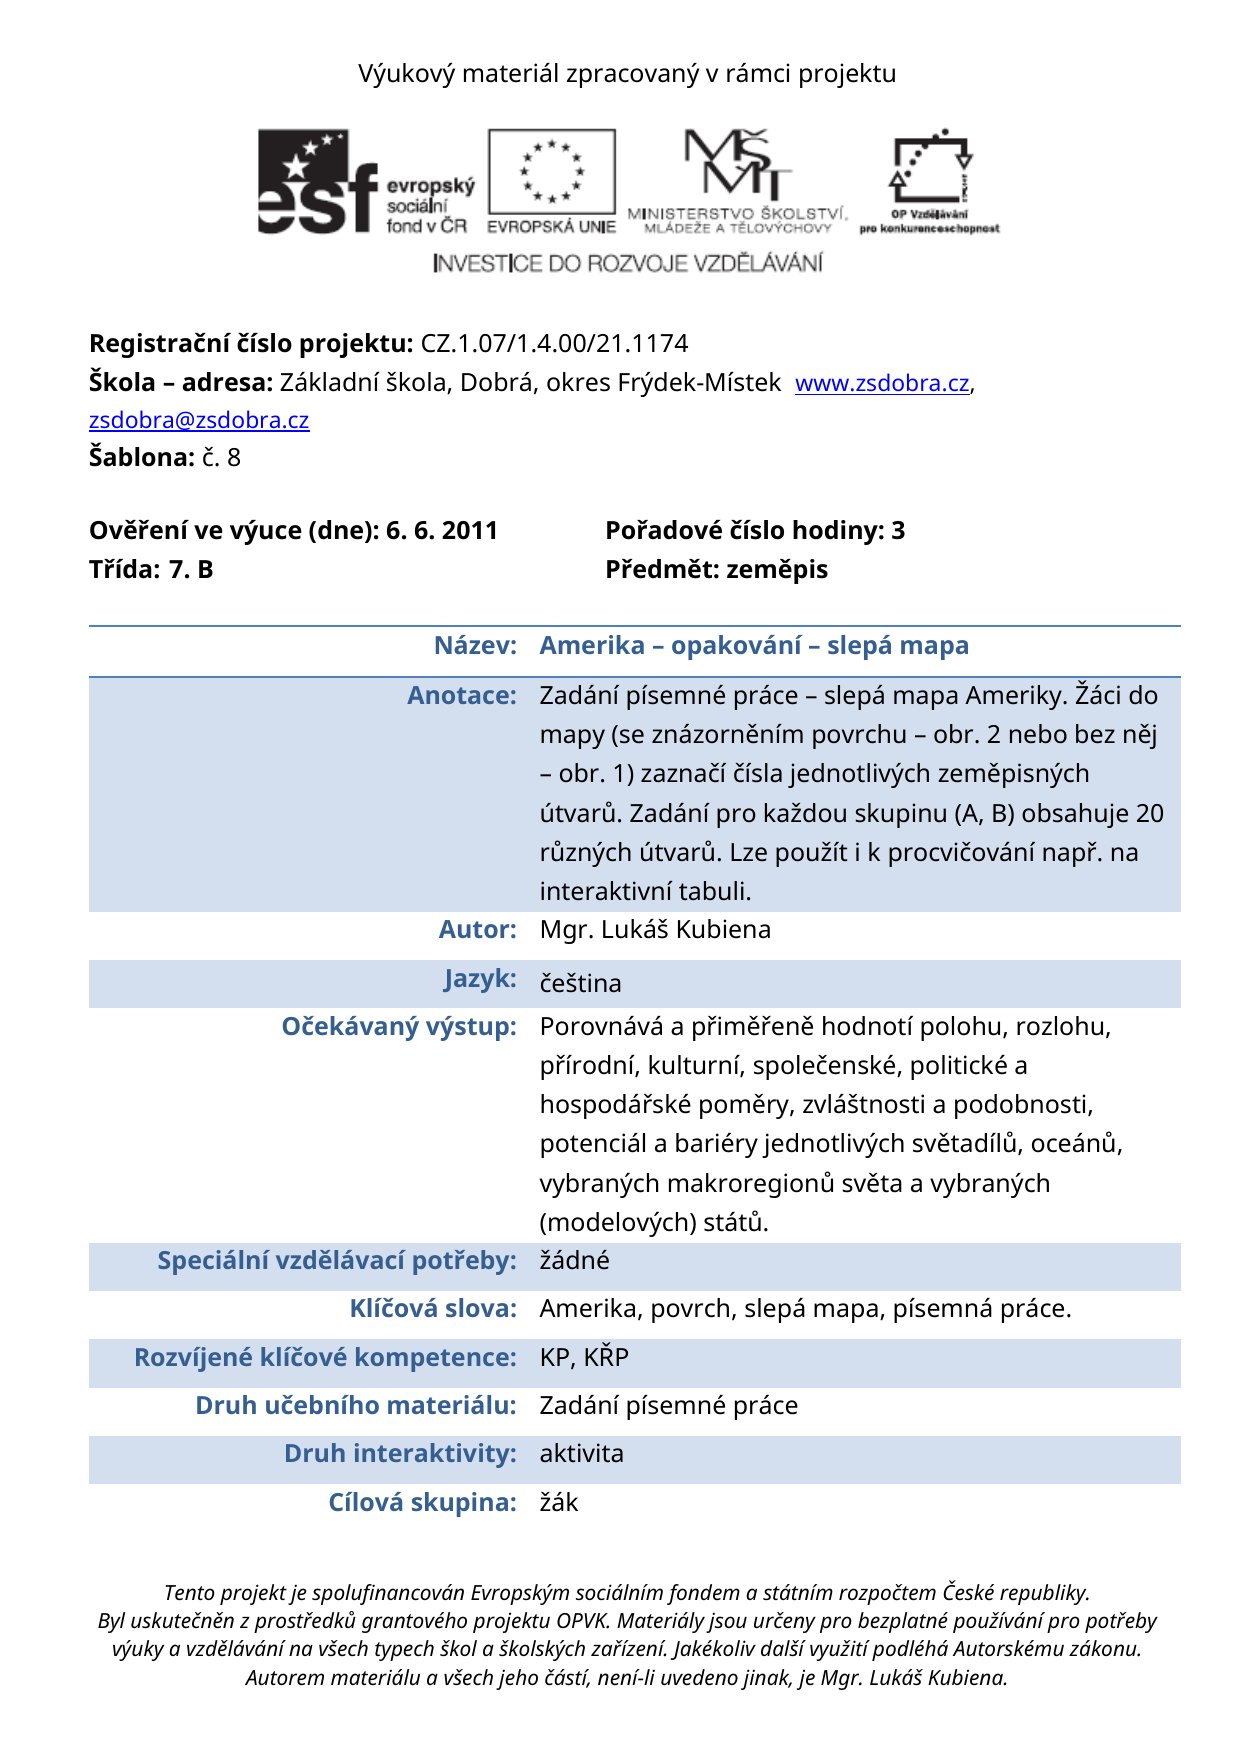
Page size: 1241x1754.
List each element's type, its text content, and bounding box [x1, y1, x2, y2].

text Šablona: č. 8 [89, 439, 1167, 474]
table_cell čeština [528, 960, 1181, 1008]
table_cell KP, KŘP [528, 1339, 1181, 1388]
table_cell žádné [528, 1243, 1181, 1291]
table_cell Porovnává a přiměřeně hodnotí polohu, rozlohu, přírodní, kulturní, společenské, politické a hospodářské poměry, zvláštnosti a podobnosti, potenciál a bariéry jednotlivých světadílů, oceánů, vybraných makroregionů světa a vybraných (modelových) států. [528, 1009, 1181, 1243]
table_cell Zadání písemné práce – slepá mapa Ameriky. Žáci do mapy (se znázorněním povrchu – obr. 2 nebo bez něj – obr. 1) zaznačí čísla jednotlivých zeměpisných útvarů. Zadání pro každou skupinu (A, B) obsahuje 20 různých útvarů. Lze použít i k procvičování např. na interaktivní tabuli. [528, 678, 1181, 912]
table_cell Druh interaktivity: [89, 1436, 528, 1484]
table_cell žák [528, 1484, 1181, 1533]
table_cell Jazyk: [89, 960, 528, 1008]
table_cell Cílová skupina: [89, 1484, 528, 1533]
table_cell Klíčová slova: [89, 1291, 528, 1339]
text Ověření ve výuce (dne): 6. 6. 2011 Pořadové číslo hodiny: 3 [89, 513, 1167, 547]
table_cell aktivita [528, 1436, 1181, 1484]
text Škola – adresa: Základní škola, Dobrá, okres Frýdek-Místek www.zsdobra.cz, zsdobra@zsdobra.cz [89, 365, 1167, 435]
table_cell Autor: [89, 912, 528, 960]
text Výukový materiál zpracovaný v rámci projektu [89, 55, 1167, 89]
text Třída: 7. B Předmět: zeměpis [89, 552, 1167, 586]
table_header Amerika – opakování – slepá mapa [528, 627, 1181, 676]
table_cell Speciální vzdělávací potřeby: [89, 1243, 528, 1291]
table_cell Zadání písemné práce [528, 1388, 1181, 1436]
table_cell Rozvíjené klíčové kompetence: [89, 1339, 528, 1388]
table_cell Amerika, povrch, slepá mapa, písemná práce. [528, 1291, 1181, 1339]
table_header Název: [89, 627, 528, 676]
table_cell Anotace: [89, 678, 528, 912]
table_cell Druh učebního materiálu: [89, 1388, 528, 1436]
table_cell Mgr. Lukáš Kubiena [528, 912, 1181, 960]
table_cell Očekávaný výstup: [89, 1009, 528, 1243]
text Registrační číslo projektu: CZ.1.07/1.4.00/21.1174 [89, 326, 1167, 360]
